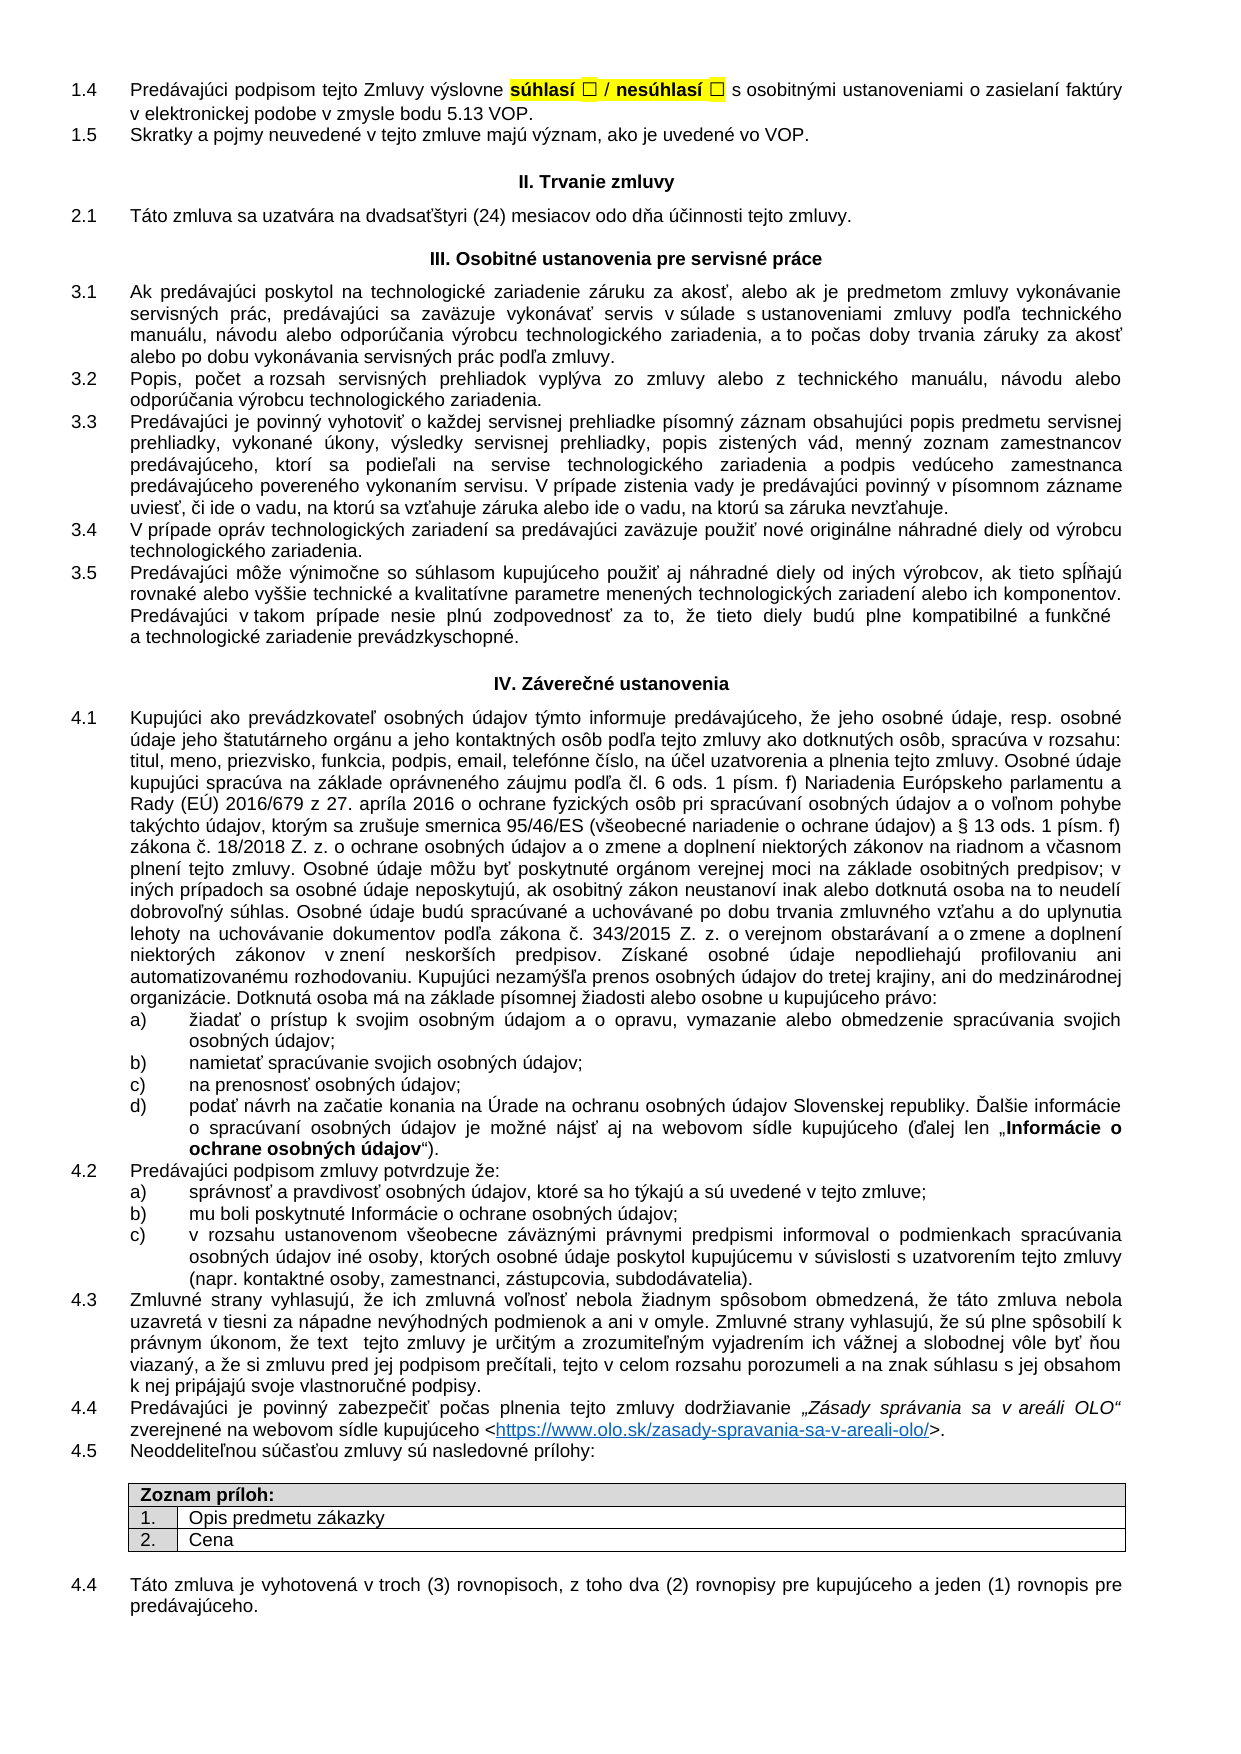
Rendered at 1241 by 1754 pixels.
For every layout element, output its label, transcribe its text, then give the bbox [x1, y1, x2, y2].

list Predávajúci je povinný vyhotoviť o každej servisnej prehliadke písomný záznam obsahujúci popis predmetu servisnej prehliadky, vykonané úkony, výsledky servisnej prehliadky, popis zistených vád, menný zoznam zamestnancov predávajúceho, ktorí sa podieľali na servise technologického zariadenia a podpis vedúceho zamestnanca predávajúceho povereného vykonaním servisu. V prípade zistenia vady je predávajúci povinný v písomnom zázname uviesť, či ide o vadu, na ktorú sa vzťahuje záruka alebo ide o vadu, na ktorú sa záruka nevzťahuje. [71, 411, 1122, 518]
list V prípade opráv technologických zariadení sa predávajúci zaväzuje použiť nové originálne náhradné diely od výrobcu technologického zariadenia. [71, 518, 1122, 561]
list Predávajúci podpisom zmluvy potvrdzuje že: [71, 1159, 1122, 1181]
list Kupujúci ako prevádzkovateľ osobných údajov týmto informuje predávajúceho, že jeho osobné údaje, resp. osobné údaje jeho štatutárneho orgánu a jeho kontaktných osôb podľa tejto zmluvy ako dotknutých osôb, spracúva v rozsahu: titul, meno, priezvisko, funkcia, podpis, email, telefónne číslo, na účel uzatvorenia a plnenia tejto zmluvy. Osobné údaje kupujúci spracúva na základe oprávneného záujmu podľa čl. 6 ods. 1 písm. f) Nariadenia Európskeho parlamentu a Rady (EÚ) 2016/679 z 27. apríla 2016 o ochrane fyzických osôb pri spracúvaní osobných údajov a o voľnom pohybe takýchto údajov, ktorým sa zrušuje smernica 95/46/ES (všeobecné nariadenie o ochrane údajov) a § 13 ods. 1 písm. f) zákona č. 18/2018 Z. z. o ochrane osobných údajov a o zmene a doplnení niektorých zákonov na riadnom a včasnom plnení tejto zmluvy. Osobné údaje môžu byť poskytnuté orgánom verejnej moci na základe osobitných predpisov; v iných prípadoch sa osobné údaje neposkytujú, ak osobitný zákon neustanoví inak alebo dotknutá osoba na to neudelí dobrovoľný súhlas. Osobné údaje budú spracúvané a uchovávané po dobu trvania zmluvného vzťahu a do uplynutia lehoty na uchovávanie dokumentov podľa zákona č. 343/2015 Z. z. o verejnom obstarávaní a o zmene a doplnení niektorých zákonov v znení neskorších predpisov. Získané osobné údaje nepodliehajú profilovaniu ani automatizovanému rozhodovaniu. Kupujúci nezamýšľa prenos osobných údajov do tretej krajiny, ani do medzinárodnej organizácie. Dotknutá osoba má na základe písomnej žiadosti alebo osobne u kupujúceho právo: [71, 707, 1122, 1009]
list Táto zmluva je vyhotovená v troch (3) rovnopisoch, z toho dva (2) rovnopisy pre kupujúceho a jeden (1) rovnopis pre predávajúceho. [71, 1573, 1122, 1617]
list Predávajúci podpisom tejto Zmluvy výslovne súhlasí / nesúhlasí s osobitnými ustanoveniami o zasielaní faktúry v elektronickej podobe v zmysle bodu 5.13 VOP. [71, 77, 1122, 124]
table_cell Opis predmetu zákazky [178, 1507, 1125, 1528]
list Popis, počet a rozsah servisných prehliadok vyplýva zo zmluvy alebo z technického manuálu, návodu alebo odporúčania výrobcu technologického zariadenia. [71, 367, 1122, 411]
list namietať spracúvanie svojich osobných údajov; [130, 1052, 1122, 1073]
list na prenosnosť osobných údajov; [130, 1073, 1122, 1095]
list Táto zmluva sa uzatvára na dvadsaťštyri (24) mesiacov odo dňa účinnosti tejto zmluvy. [71, 204, 1122, 226]
list žiadať o prístup k svojim osobným údajom a o opravu, vymazanie alebo obmedzenie spracúvania svojich osobných údajov; [130, 1009, 1122, 1052]
list v rozsahu ustanovenom všeobecne záväznými právnymi predpismi informoval o podmienkach spracúvania osobných údajov iné osoby, ktorých osobné údaje poskytol kupujúcemu v súvislosti s uzatvorením tejto zmluvy (napr. kontaktné osoby, zamestnanci, zástupcovia, subdodávatelia). [130, 1224, 1122, 1289]
list Skratky a pojmy neuvedené v tejto zmluve majú význam, ako je uvedené vo VOP. [71, 124, 1122, 145]
list Neoddeliteľnou súčasťou zmluvy sú nasledovné prílohy: [71, 1440, 1122, 1461]
text IV. Záverečné ustanovenia [100, 673, 1122, 694]
text III. Osobitné ustanovenia pre servisné práce [130, 248, 1122, 269]
list správnosť a pravdivosť osobných údajov, ktoré sa ho týkajú a sú uvedené v tejto zmluve; [130, 1181, 1122, 1203]
table_cell 2. [129, 1529, 177, 1551]
table_header Zoznam príloh: [129, 1484, 1125, 1506]
list Ak predávajúci poskytol na technologické zariadenie záruku za akosť, alebo ak je predmetom zmluvy vykonávanie servisných prác, predávajúci sa zaväzuje vykonávať servis v súlade s ustanoveniami zmluvy podľa technického manuálu, návodu alebo odporúčania výrobcu technologického zariadenia, a to počas doby trvania záruky za akosť alebo po dobu vykonávania servisných prác podľa zmluvy. [71, 281, 1122, 367]
table_cell 1. [129, 1507, 177, 1528]
list Zmluvné strany vyhlasujú, že ich zmluvná voľnosť nebola žiadnym spôsobom obmedzená, že táto zmluva nebola uzavretá v tiesni za nápadne nevýhodných podmienok a ani v omyle. Zmluvné strany vyhlasujú, že sú plne spôsobilí k právnym úkonom, že text tejto zmluvy je určitým a zrozumiteľným vyjadrením ich vážnej a slobodnej vôle byť ňou viazaný, a že si zmluvu pred jej podpisom prečítali, tejto v celom rozsahu porozumeli a na znak súhlasu s jej obsahom k nej pripájajú svoje vlastnoručné podpisy. [71, 1289, 1122, 1397]
list Predávajúci môže výnimočne so súhlasom kupujúceho použiť aj náhradné diely od iných výrobcov, ak tieto spĺňajú rovnaké alebo vyššie technické a kvalitatívne parametre menených technologických zariadení alebo ich komponentov. Predávajúci v takom prípade nesie plnú zodpovednosť za to, že tieto diely budú plne kompatibilné a funkčné a technologické zariadenie prevádzkyschopné. [71, 561, 1122, 648]
table_cell Cena [178, 1529, 1125, 1551]
list Predávajúci je povinný zabezpečiť počas plnenia tejto zmluvy dodržiavanie „Zásady správania sa v areáli OLO“ zverejnené na webovom sídle kupujúceho <https://www.olo.sk/zasady-spravania-sa-v-areali-olo/>. [71, 1397, 1122, 1440]
list podať návrh na začatie konania na Úrade na ochranu osobných údajov Slovenskej republiky. Ďalšie informácie o spracúvaní osobných údajov je možné nájsť aj na webovom sídle kupujúceho (ďalej len „Informácie o ochrane osobných údajov“). [130, 1095, 1122, 1159]
text II. Trvanie zmluvy [71, 170, 1122, 192]
list mu boli poskytnuté Informácie o ochrane osobných údajov; [130, 1203, 1122, 1224]
